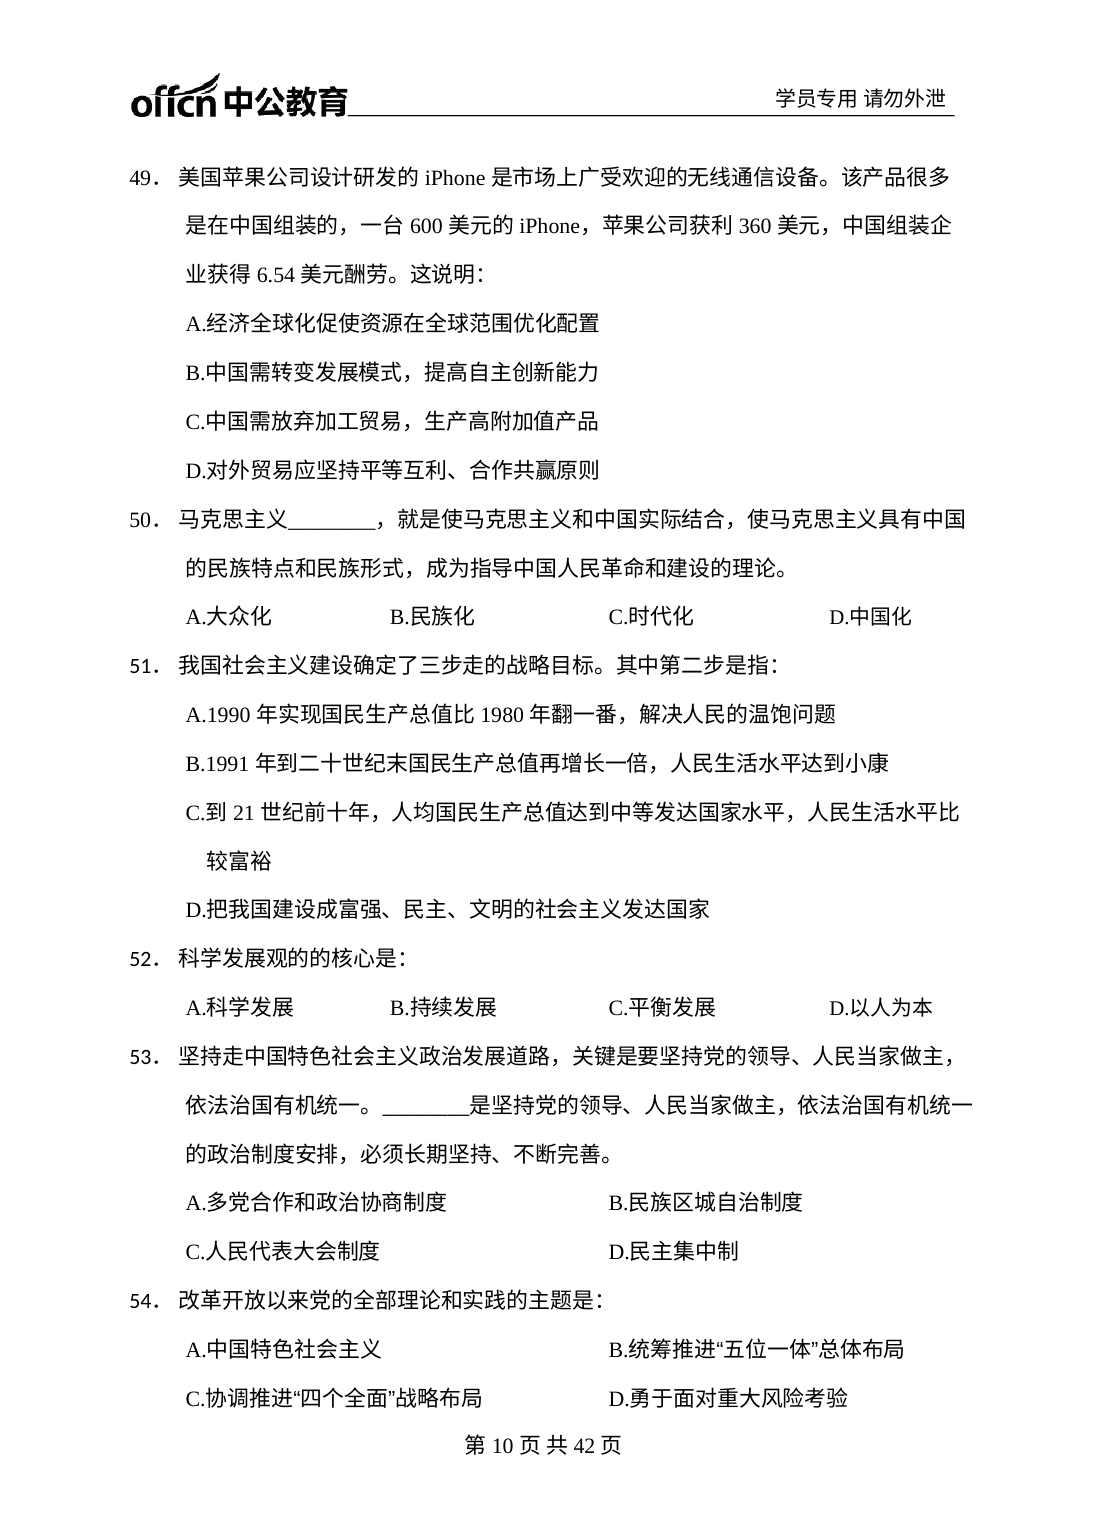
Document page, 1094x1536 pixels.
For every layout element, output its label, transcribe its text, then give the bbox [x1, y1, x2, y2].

text C.人民代表大会制度 D.民主集中制 [185, 1238, 974, 1265]
text 业获得 6.54 美元酬劳。这说明： [185, 261, 974, 288]
text 52． 科学发展观的的核心是： [129, 944, 974, 972]
text A.经济全球化促使资源在全球范围优化配置 [185, 310, 974, 337]
text 54． 改革开放以来党的全部理论和实践的主题是： [129, 1286, 974, 1314]
text 的政治制度安排，必须长期坚持、不断完善。 [185, 1142, 974, 1167]
text C.到 21 世纪前十年，人均国民生产总值达到中等发达国家水平，人民生活水平比 [185, 799, 974, 825]
text 的民族特点和民族形式，成为指导中国人民革命和建设的理论。 [185, 556, 974, 581]
text B.中国需转变发展模式，提高自主创新能力 [185, 359, 974, 386]
text C.协调推进“四个全面”战略布局 D.勇于面对重大风险考验 [185, 1385, 974, 1411]
picture [131, 73, 955, 117]
text 49． 美国苹果公司设计研发的 iPhone 是市场上广受欢迎的无线通信设备。该产品很多 [129, 164, 974, 190]
text 53． 坚持走中国特色社会主义政治发展道路，关键是要坚持党的领导、人民当家做主， [129, 1042, 974, 1070]
text 依法治国有机统一。________是坚持党的领导、人民当家做主，依法治国有机统一 [185, 1091, 974, 1119]
text A.大众化 B.民族化 C.时代化 D.中国化 [185, 603, 974, 630]
text A.1990 年实现国民生产总值比 1980 年翻一番，解决人民的温饱问题 [185, 701, 974, 728]
text 较富裕 [206, 849, 974, 874]
text 50． 马克思主义________，就是使马克思主义和中国实际结合，使马克思主义具有中国 [129, 506, 974, 532]
text 51． 我国社会主义建设确定了三步走的战略目标。其中第二步是指： [129, 651, 974, 679]
text B.1991 年到二十世纪末国民生产总值再增长一倍，人民生活水平达到小康 [185, 750, 974, 777]
text A.多党合作和政治协商制度 B.民族区城自治制度 [185, 1189, 974, 1216]
list 10 页 共 42 页 [464, 1432, 974, 1458]
text D.对外贸易应坚持平等互利、合作共赢原则 [185, 457, 974, 483]
text 学员专用 请勿外泄 [775, 87, 974, 111]
text A.科学发展 B.持续发展 C.平衡发展 D.以人为本 [185, 994, 974, 1021]
text D.把我国建设成富强、民主、文明的社会主义发达国家 [185, 896, 974, 923]
text 是在中国组装的，一台 600 美元的 iPhone，苹果公司获利 360 美元，中国组装企 [185, 213, 974, 239]
text A.中国特色社会主义 B.统筹推进“五位一体”总体布局 [185, 1336, 974, 1363]
text C.中国需放弃加工贸易，生产高附加值产品 [185, 408, 974, 435]
